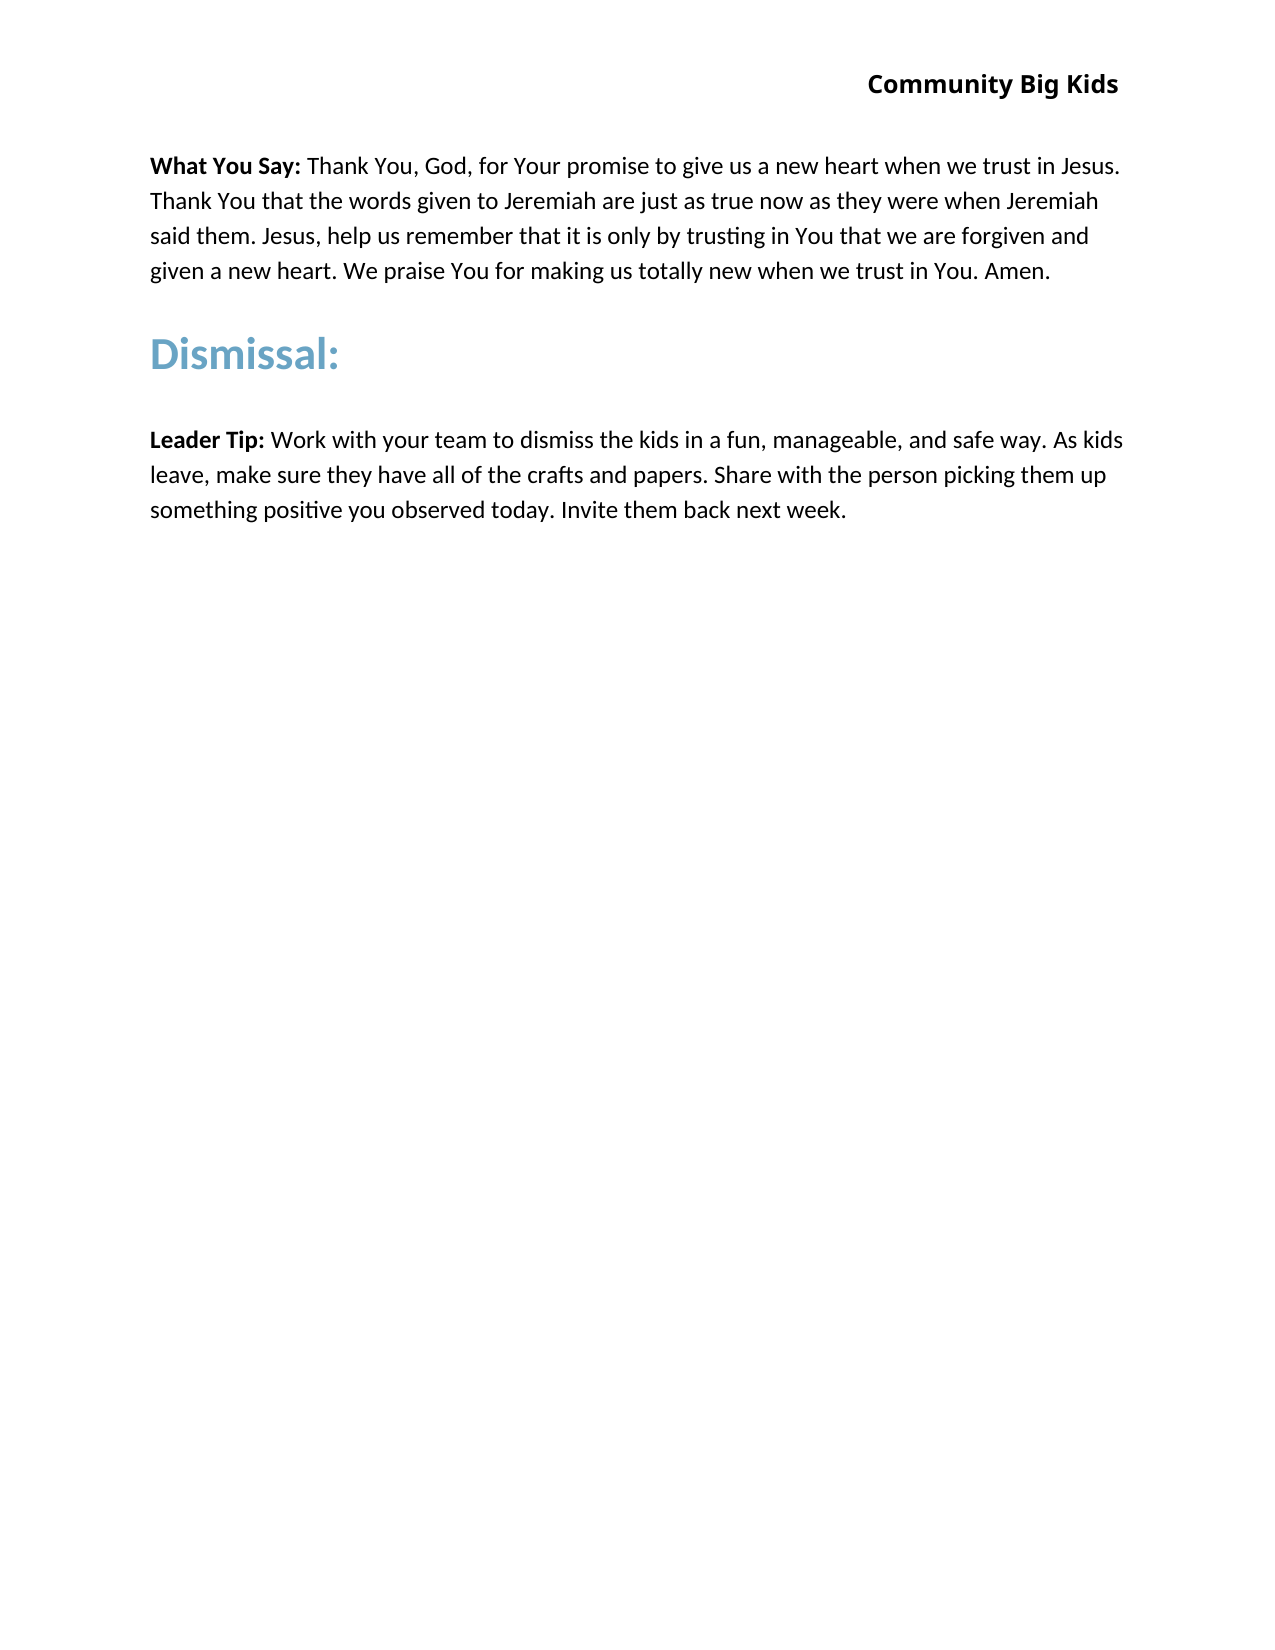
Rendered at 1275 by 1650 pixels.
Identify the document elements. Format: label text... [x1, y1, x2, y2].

text Leader Tip: Work with your team to dismiss the kids in a fun, manageable, and safe way. As kids leave, make sure they have all of the crafts and papers. Share with the person picking them up something positive you observed today. Invite them back next week. [150, 424, 1125, 525]
text What You Say: Thank You, God, for Your promise to give us a new heart when we trust in Jesus. Thank You that the words given to Jeremiah are just as true now as they were when Jeremiah said them. Jesus, help us remember that it is only by trusting in You that we are forgiven and given a new heart. We praise You for making us totally new when we trust in You. Amen. [150, 150, 1125, 286]
text Dismissal: [150, 325, 1125, 381]
